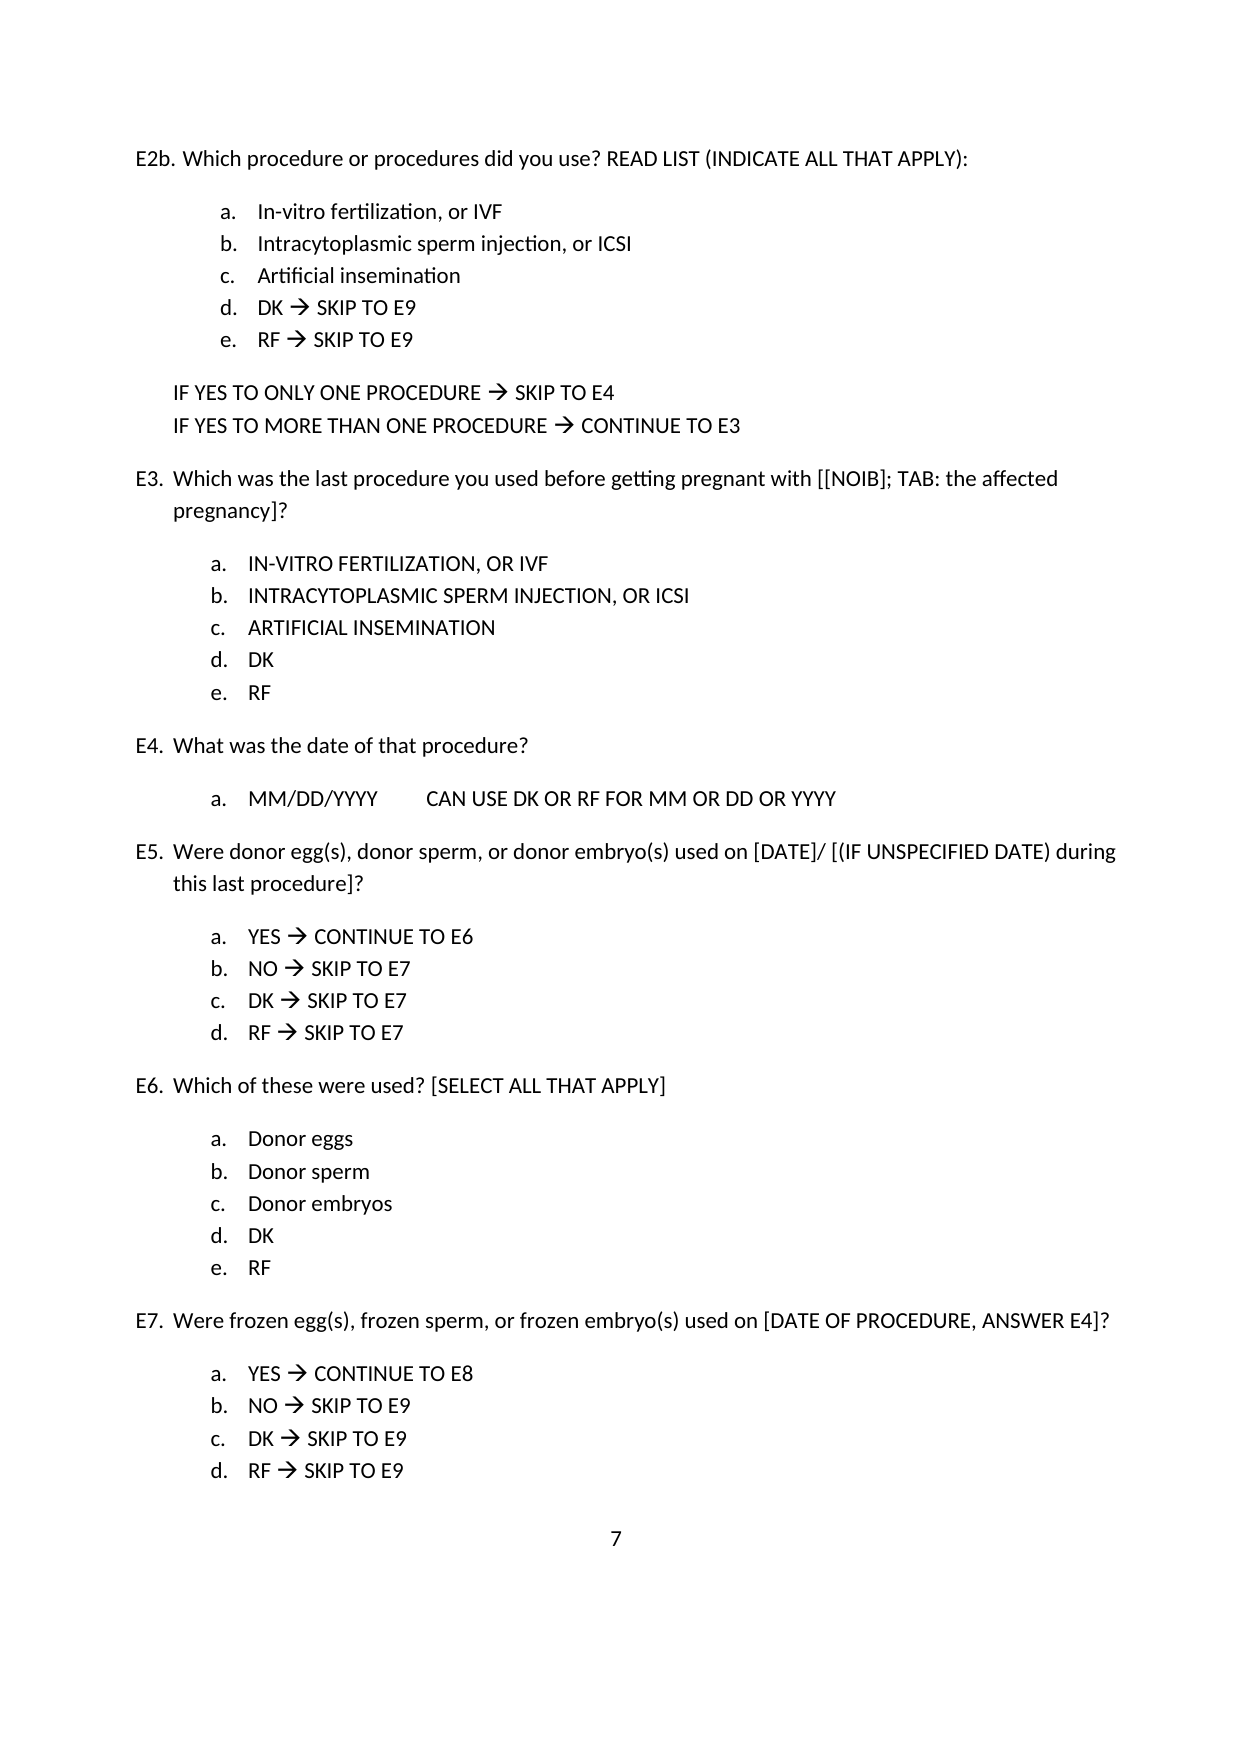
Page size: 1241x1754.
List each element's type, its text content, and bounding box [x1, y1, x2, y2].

list RF [210, 1253, 1134, 1281]
text IF YES TO ONLY ONE PROCEDURE SKIP TO E4 [173, 378, 1134, 407]
list Donor sperm [210, 1157, 1134, 1185]
list RF SKIP TO E7 [210, 1018, 1134, 1047]
list Artificial insemination [220, 261, 1134, 289]
list IF YES TO MORE THAN ONE PROCEDURE CONTINUE TO E3 [173, 411, 1134, 439]
list NO SKIP TO E7 [210, 954, 1134, 982]
list Donor eggs [210, 1124, 1134, 1153]
list RF SKIP TO E9 [210, 1456, 1134, 1484]
list YES CONTINUE TO E8 [210, 1359, 1134, 1387]
list Intracytoplasmic sperm injection, or ICSI [220, 229, 1134, 257]
list DK [210, 1221, 1134, 1249]
list Donor embryos [210, 1189, 1134, 1217]
text E6. Which of these were used? [SELECT ALL THAT APPLY] [135, 1072, 1134, 1099]
text E7. Were frozen egg(s), frozen sperm, or frozen embryo(s) used on [DATE OF PROCEDURE, ANSWER E4]? [135, 1306, 1134, 1334]
text E4. What was the date of that procedure? [135, 731, 1134, 759]
list ARTIFICIAL INSEMINATION [210, 613, 1134, 641]
list RF SKIP TO E9 [220, 326, 1134, 353]
list DK SKIP TO E9 [210, 1424, 1134, 1452]
list DK SKIP TO E9 [220, 293, 1134, 321]
list RF [210, 678, 1134, 706]
list In-vitro fertilization, or IVF [220, 197, 1134, 225]
text E5. Were donor egg(s), donor sperm, or donor embryo(s) used on [DATE]/ [(IF UNSPECIFIED DATE) during this last procedure]? [135, 837, 1134, 897]
list MM/DD/YYYY CAN USE DK OR RF FOR MM OR DD OR YYYY [210, 784, 1134, 812]
list YES CONTINUE TO E6 [210, 922, 1134, 950]
text E3. Which was the last procedure you used before getting pregnant with [[NOIB]; TAB: the affected pregnancy]? [135, 464, 1134, 524]
list DK [210, 646, 1134, 673]
list NO SKIP TO E9 [210, 1392, 1134, 1419]
text E2b. Which procedure or procedures did you use? READ LIST (INDICATE ALL THAT APPLY): [135, 144, 1134, 172]
list IN-VITRO FERTILIZATION, OR IVF [210, 549, 1134, 577]
list INTRACYTOPLASMIC SPERM INJECTION, OR ICSI [210, 581, 1134, 609]
list DK SKIP TO E7 [210, 986, 1134, 1014]
